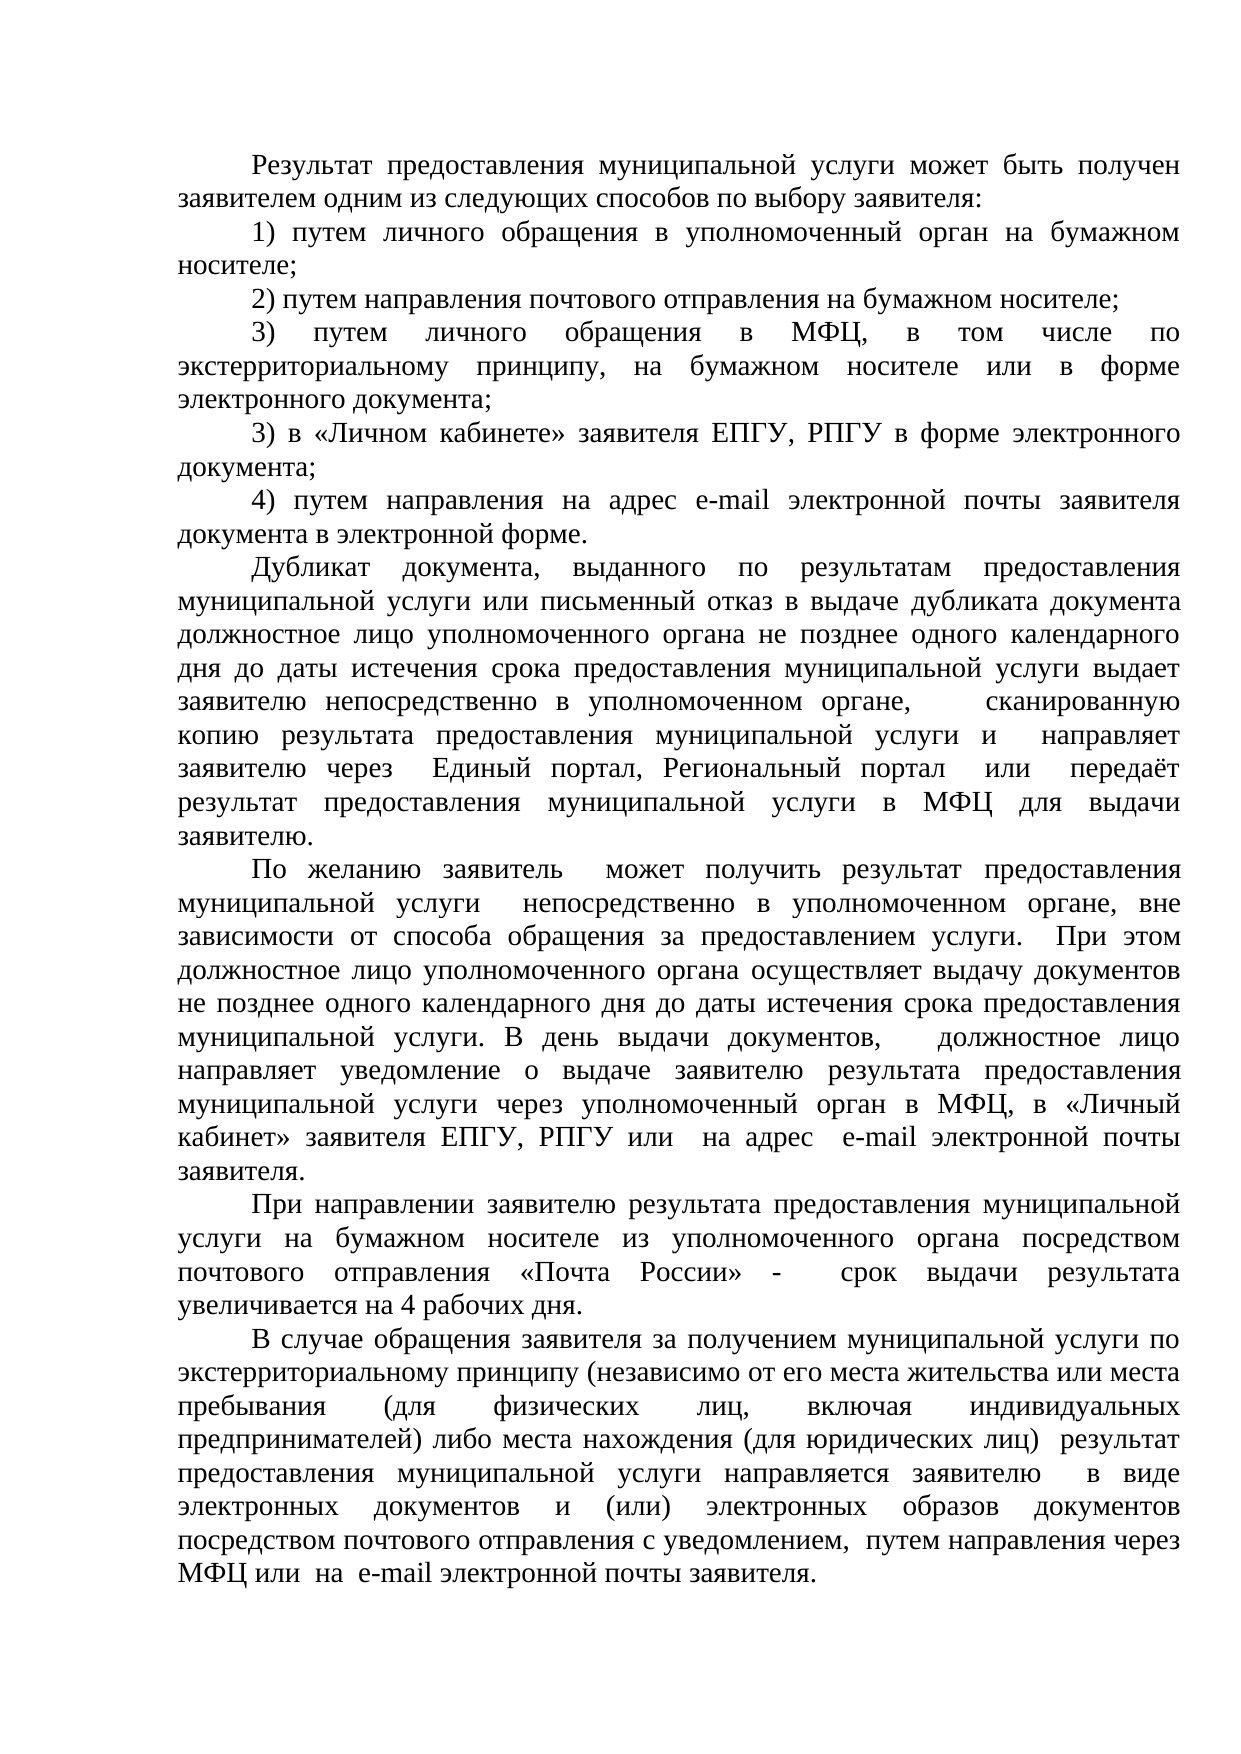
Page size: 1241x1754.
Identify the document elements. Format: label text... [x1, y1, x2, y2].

text 2) путем направления почтового отправления на бумажном носителе; [177, 281, 1181, 314]
text 4) путем направления на адрес e-mail электронной почты заявителя документа в электронной форме. [177, 482, 1181, 549]
text 3) путем личного обращения в МФЦ, в том числе по экстерриториальному принципу, на бумажном носителе или в форме электронного документа; [177, 314, 1181, 415]
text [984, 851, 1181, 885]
text При направлении заявителю результата предоставления муниципальной услуги на бумажном носителе из уполномоченного органа посредством почтового отправления «Почта России» - срок выдачи результата увеличивается на 4 рабочих дня. [177, 1187, 1181, 1321]
text В случае обращения заявителя за получением муниципальной услуги по экстерриториальному принципу (независимо от его места жительства или места пребывания (для физических лиц, включая индивидуальных предпринимателей) либо места нахождения (для юридических лиц) результат предоставления муниципальной услуги направляется заявителю в виде электронных документов и (или) электронных образов документов посредством почтового отправления с уведомлением, путем направления через МФЦ или на e-mail электронной почты заявителя. [177, 1321, 1181, 1589]
text 1) путем личного обращения в уполномоченный орган на бумажном носителе; [177, 214, 1181, 281]
text Результат предоставления муниципальной услуги может быть получен заявителем одним из следующих способов по выбору заявителя: [177, 147, 1181, 214]
text 3) в «Личном кабинете» заявителя ЕПГУ, РПГУ в форме электронного документа; [177, 415, 1181, 482]
text Дубликат документа, выданного по результатам предоставления муниципальной услуги или письменный отказ в выдаче дубликата документа должностное лицо уполномоченного органа не позднее одного календарного дня до даты истечения срока предоставления муниципальной услуги выдает заявителю непосредственно в уполномоченном органе, сканированную копию результата предоставления муниципальной услуги и направляет заявителю через Единый портал, Региональный портал или передаёт результат предоставления муниципальной услуги в МФЦ для выдачи заявителю. [177, 549, 1181, 851]
text По желанию заявитель может получить результат предоставления муниципальной услуги непосредственно в уполномоченном органе, вне зависимости от способа обращения за предоставлением услуги. При этом должностное лицо уполномоченного органа осуществляет выдачу документов не позднее одного календарного дня до даты истечения срока предоставления муниципальной услуги. В день выдачи документов, должностное лицо направляет уведомление о выдаче заявителю результата предоставления муниципальной услуги через уполномоченный орган в МФЦ, в «Личный кабинет» заявителя ЕПГУ, РПГУ или на адрес e-mail электронной почты заявителя. [177, 851, 735, 918]
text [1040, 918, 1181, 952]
text По желанию заявитель может получить результат предоставления муниципальной услуги непосредственно в уполномоченном органе, вне зависимости от способа обращения за предоставлением услуги. При этом должностное лицо уполномоченного органа осуществляет выдачу документов не позднее одного календарного дня до даты истечения срока предоставления муниципальной услуги. В день выдачи документов, должностное лицо направляет уведомление о выдаче заявителю результата предоставления муниципальной услуги через уполномоченный орган в МФЦ, в «Личный кабинет» заявителя ЕПГУ, РПГУ или на адрес e-mail электронной почты заявителя. [177, 952, 1181, 1187]
